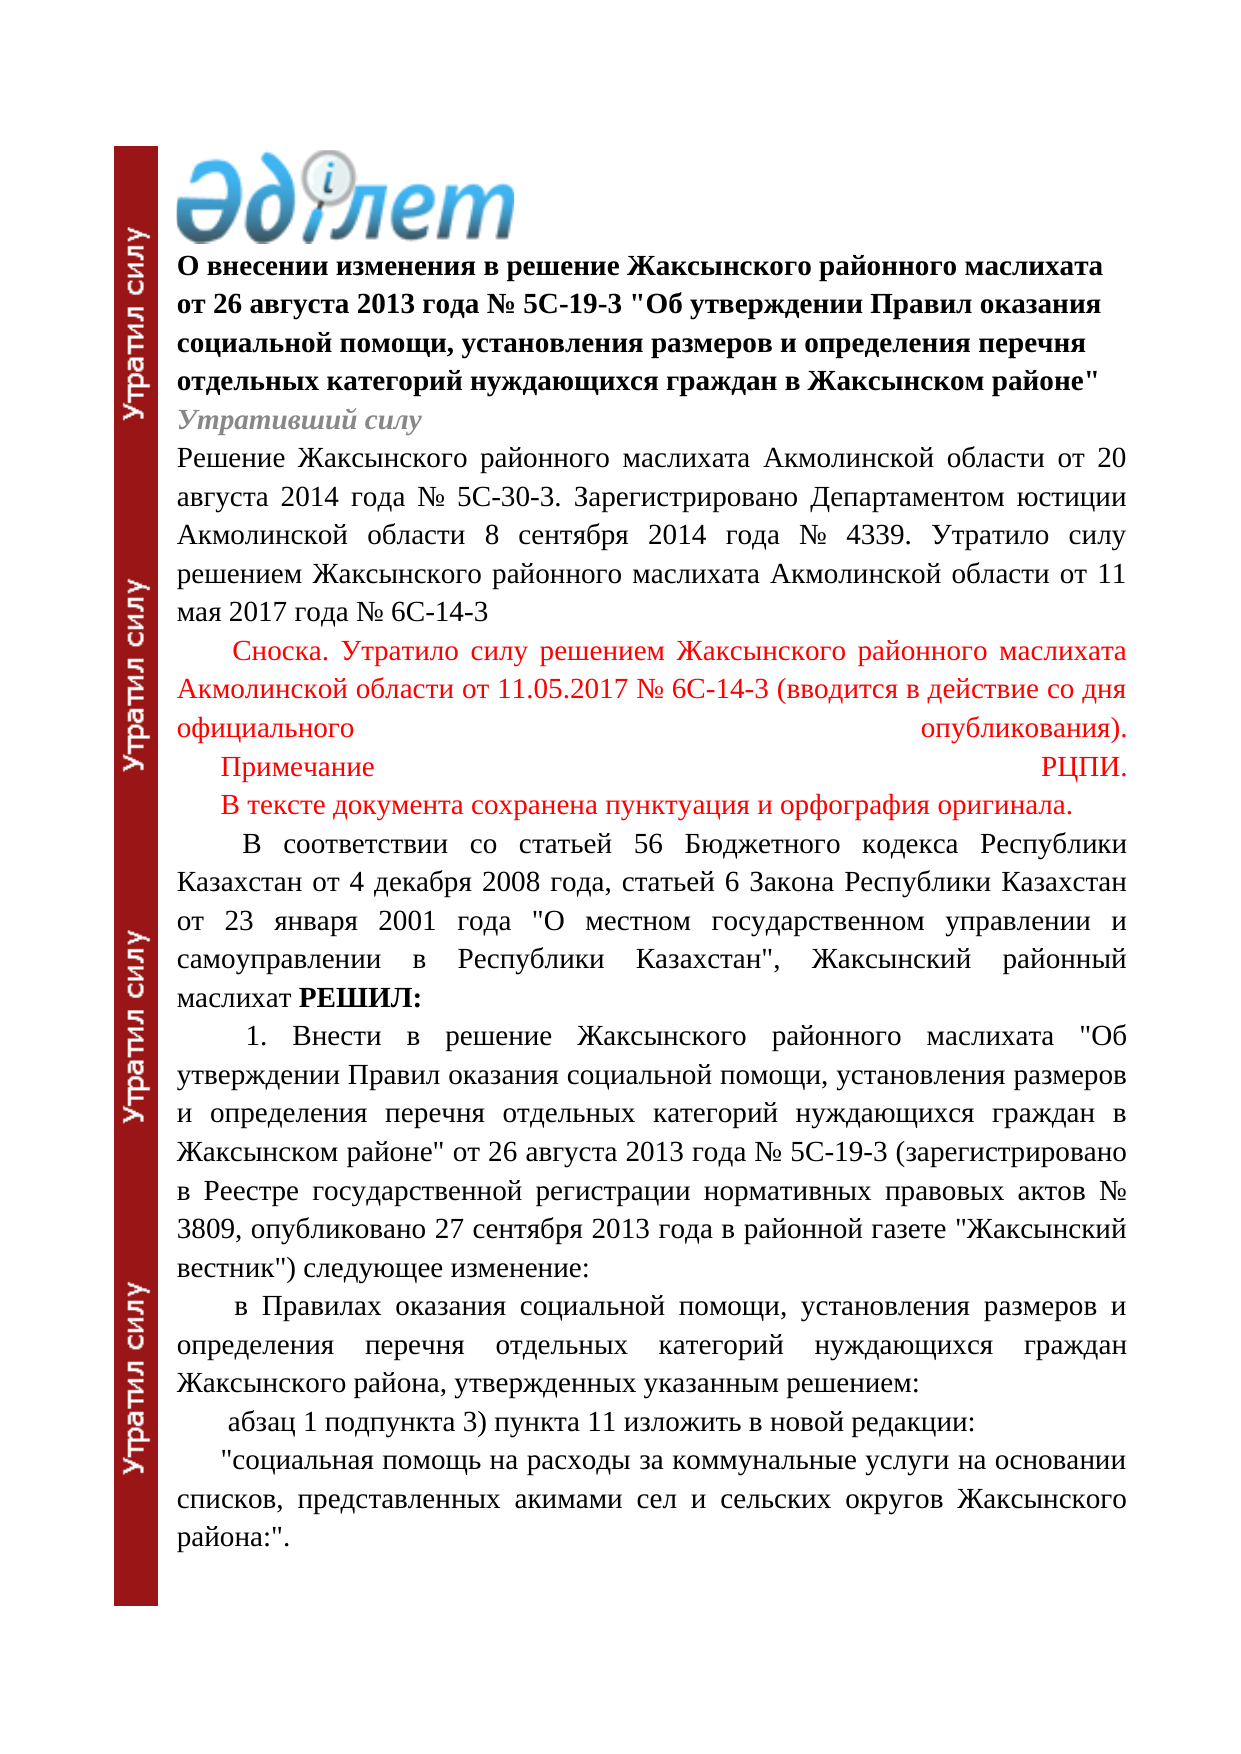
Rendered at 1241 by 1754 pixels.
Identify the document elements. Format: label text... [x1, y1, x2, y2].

picture [176, 150, 515, 244]
text абзац 1 подпункта 3) пункта 11 изложить в новой редакции: [112, 1404, 1128, 1437]
picture [114, 1283, 158, 1288]
picture [114, 1399, 158, 1404]
text Решение Жаксынского районного маслихата Акмолинской области от 20 августа 2014 года № 5С-30-3. Зарегистрировано Департаментом юстиции Акмолинской области 8 сентября 2014 года № 4339. Утратило силу решением Жаксынского районного маслихата Акмолинской области от 11 мая 2017 года № 6С-14-3 [112, 440, 1128, 628]
text О внесении изменения в решение Жаксынского районного маслихата от 26 августа 2013 года № 5С-19-3 "Об утверждении Правил оказания социальной помощи, установления размеров и определения перечня отдельных категорий нуждающихся граждан в Жаксынском районе" [112, 248, 1128, 397]
picture [114, 1553, 158, 1606]
text В соответствии со статьей 56 Бюджетного кодекса Республики Казахстан от 4 декабря 2008 года, статьей 6 Закона Республики Казахстан от 23 января 2001 года "О местном государственном управлении и самоуправлении в Республики Казахстан", Жаксынский районный маслихат РЕШИЛ: [112, 826, 1128, 1013]
picture [114, 821, 158, 826]
text Сноска. Утратило силу решением Жаксынского районного маслихата Акмолинской области от 11.05.2017 № 6C-14-3 (вводится в действие со дня официального опубликования). Примечание РЦПИ. В тексте документа сохранена пунктуация и орфография оригинала. [112, 633, 1128, 821]
text в Правилах оказания социальной помощи, установления размеров и определения перечня отдельных категорий нуждающихся граждан Жаксынского района, утвержденных указанным решением: [112, 1288, 1128, 1399]
picture [114, 628, 158, 633]
picture [114, 1437, 158, 1442]
text "социальная помощь на расходы за коммунальные услуги на основании списков, представленных акимами сел и сельских округов Жаксынского района:". [112, 1442, 1128, 1553]
text 1. Внести в решение Жаксынского районного маслихата "Об утверждении Правил оказания социальной помощи, установления размеров и определения перечня отдельных категорий нуждающихся граждан в Жаксынском районе" от 26 августа 2013 года № 5С-19-3 (зарегистрировано в Реестре государственной регистрации нормативных правовых актов № 3809, опубликовано 27 сентября 2013 года в районной газете "Жаксынский вестник") следующее изменение: [112, 1018, 1128, 1283]
picture [114, 1013, 158, 1018]
picture [114, 435, 158, 440]
picture [114, 146, 158, 248]
picture [114, 397, 158, 402]
text Утративший силу [112, 402, 1128, 435]
